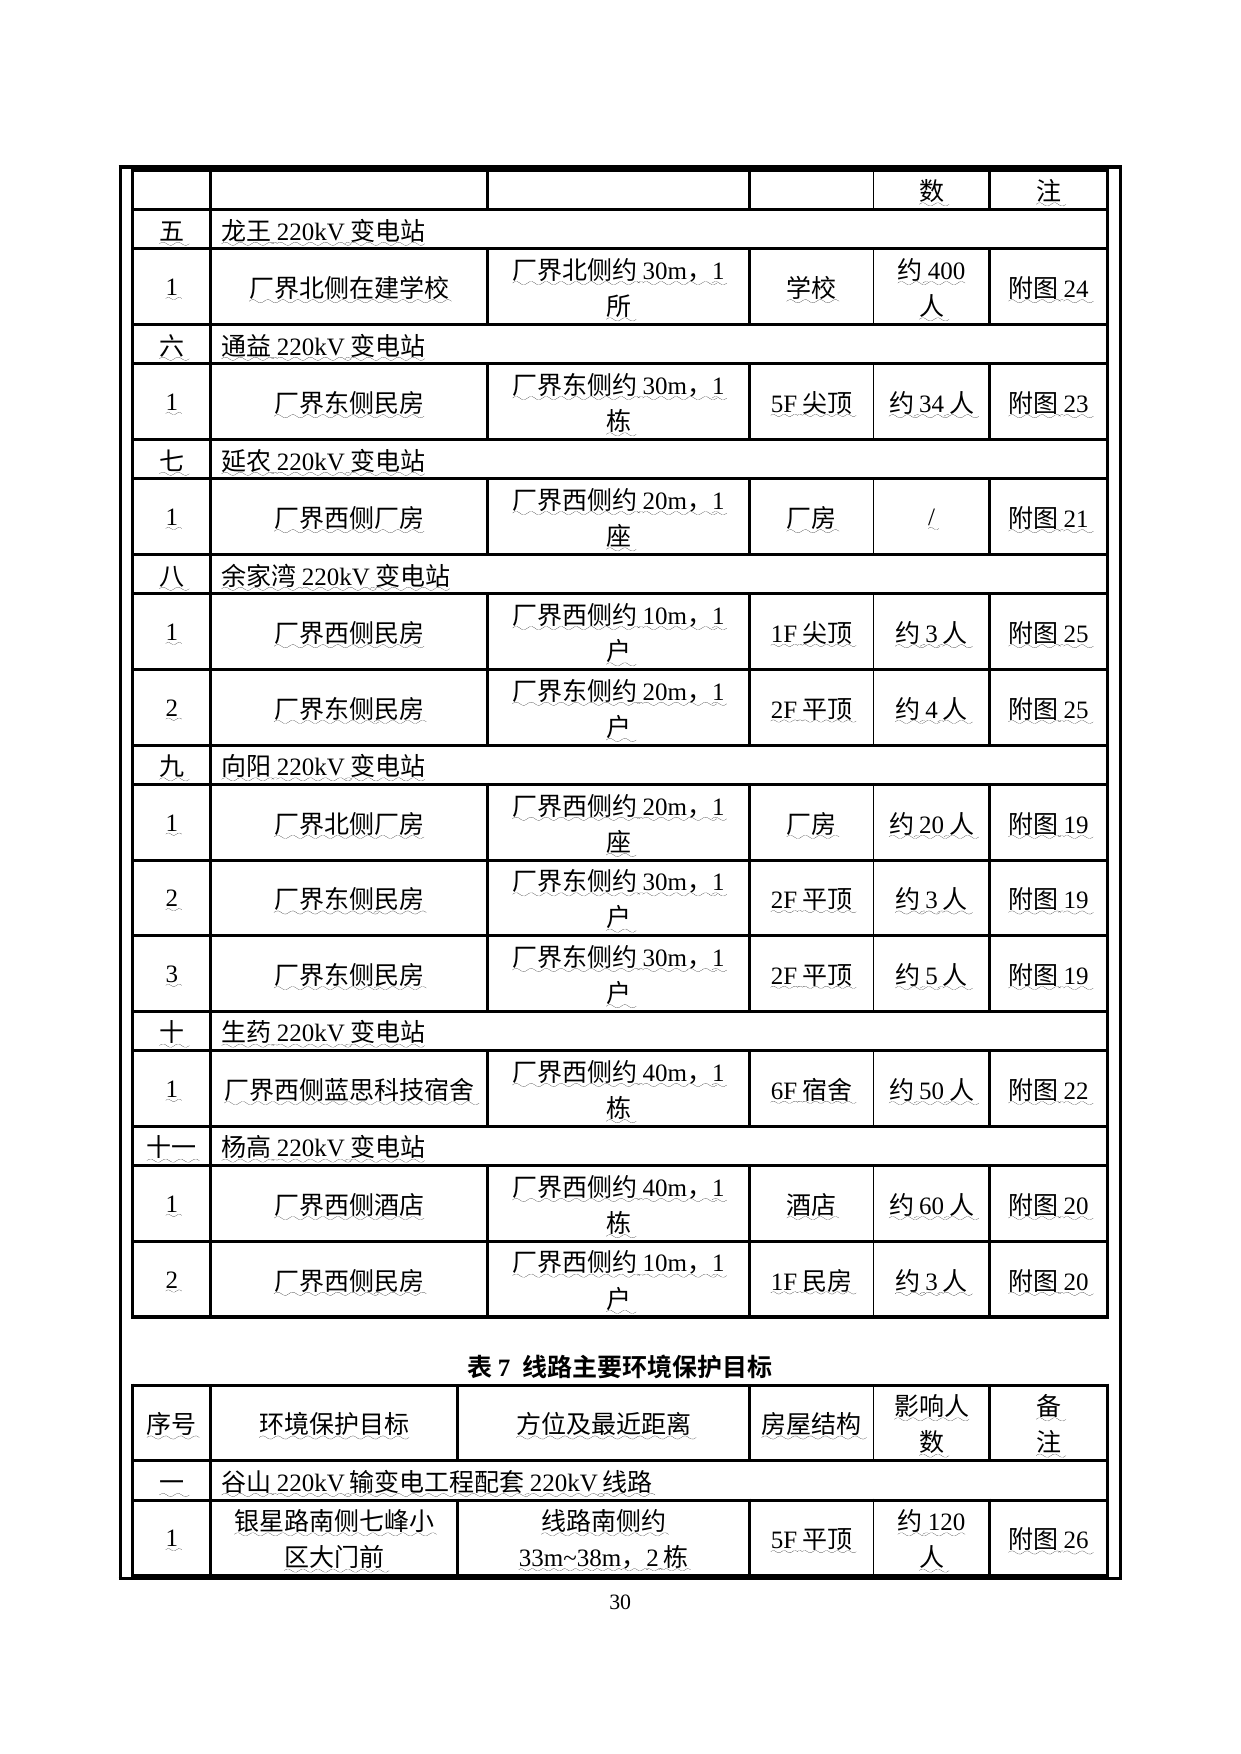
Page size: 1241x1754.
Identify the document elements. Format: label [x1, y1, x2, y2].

table_cell [122, 169, 1119, 1577]
